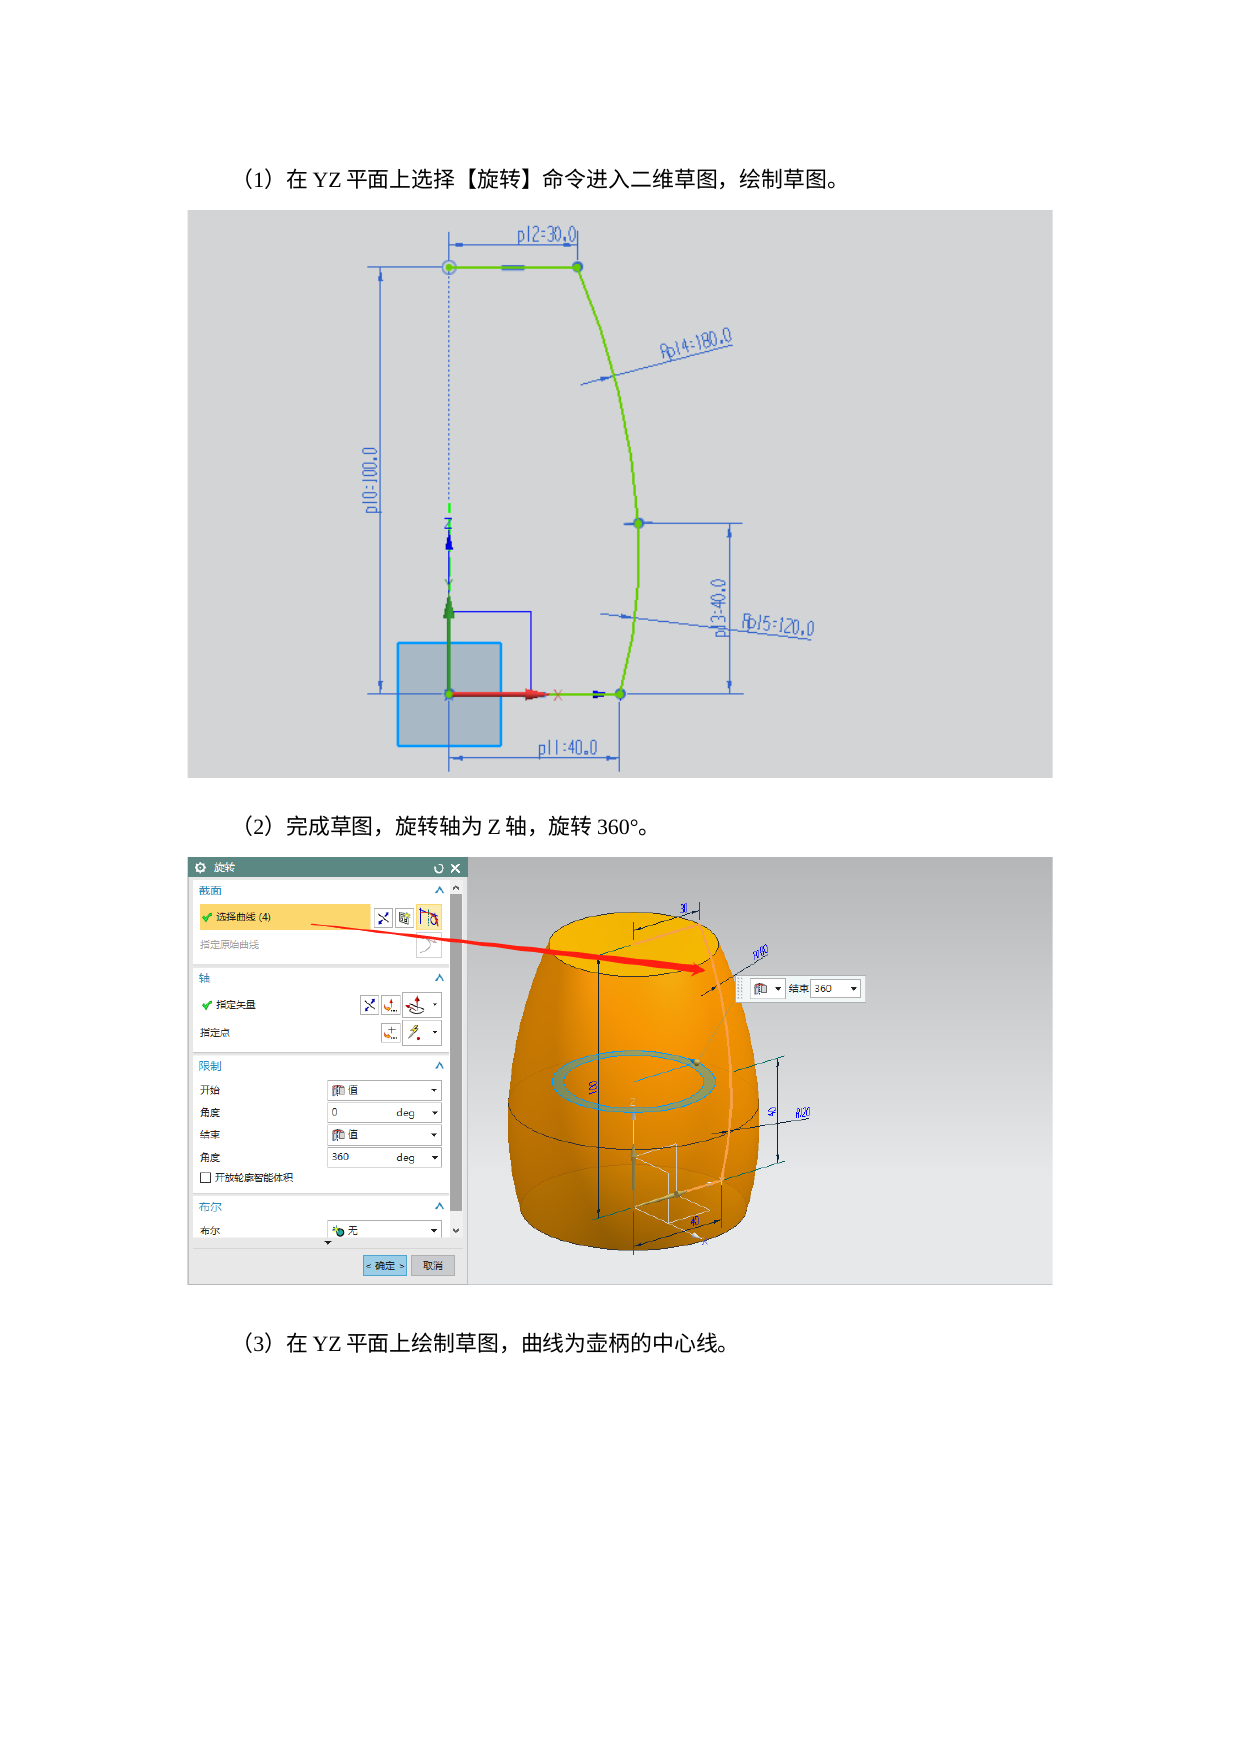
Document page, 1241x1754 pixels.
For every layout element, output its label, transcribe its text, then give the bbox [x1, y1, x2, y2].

picture [187, 857, 1053, 1285]
text （3）在YZ平面上绘制草图，曲线为壶柄的中心线。 [187, 1325, 1053, 1358]
picture [187, 210, 1053, 778]
text （1）在YZ平面上选择【旋转】命令进入二维草图，绘制草图。 [187, 162, 1053, 194]
text （2）完成草图，旋转轴为Z轴，旋转360°。 [187, 809, 1053, 841]
